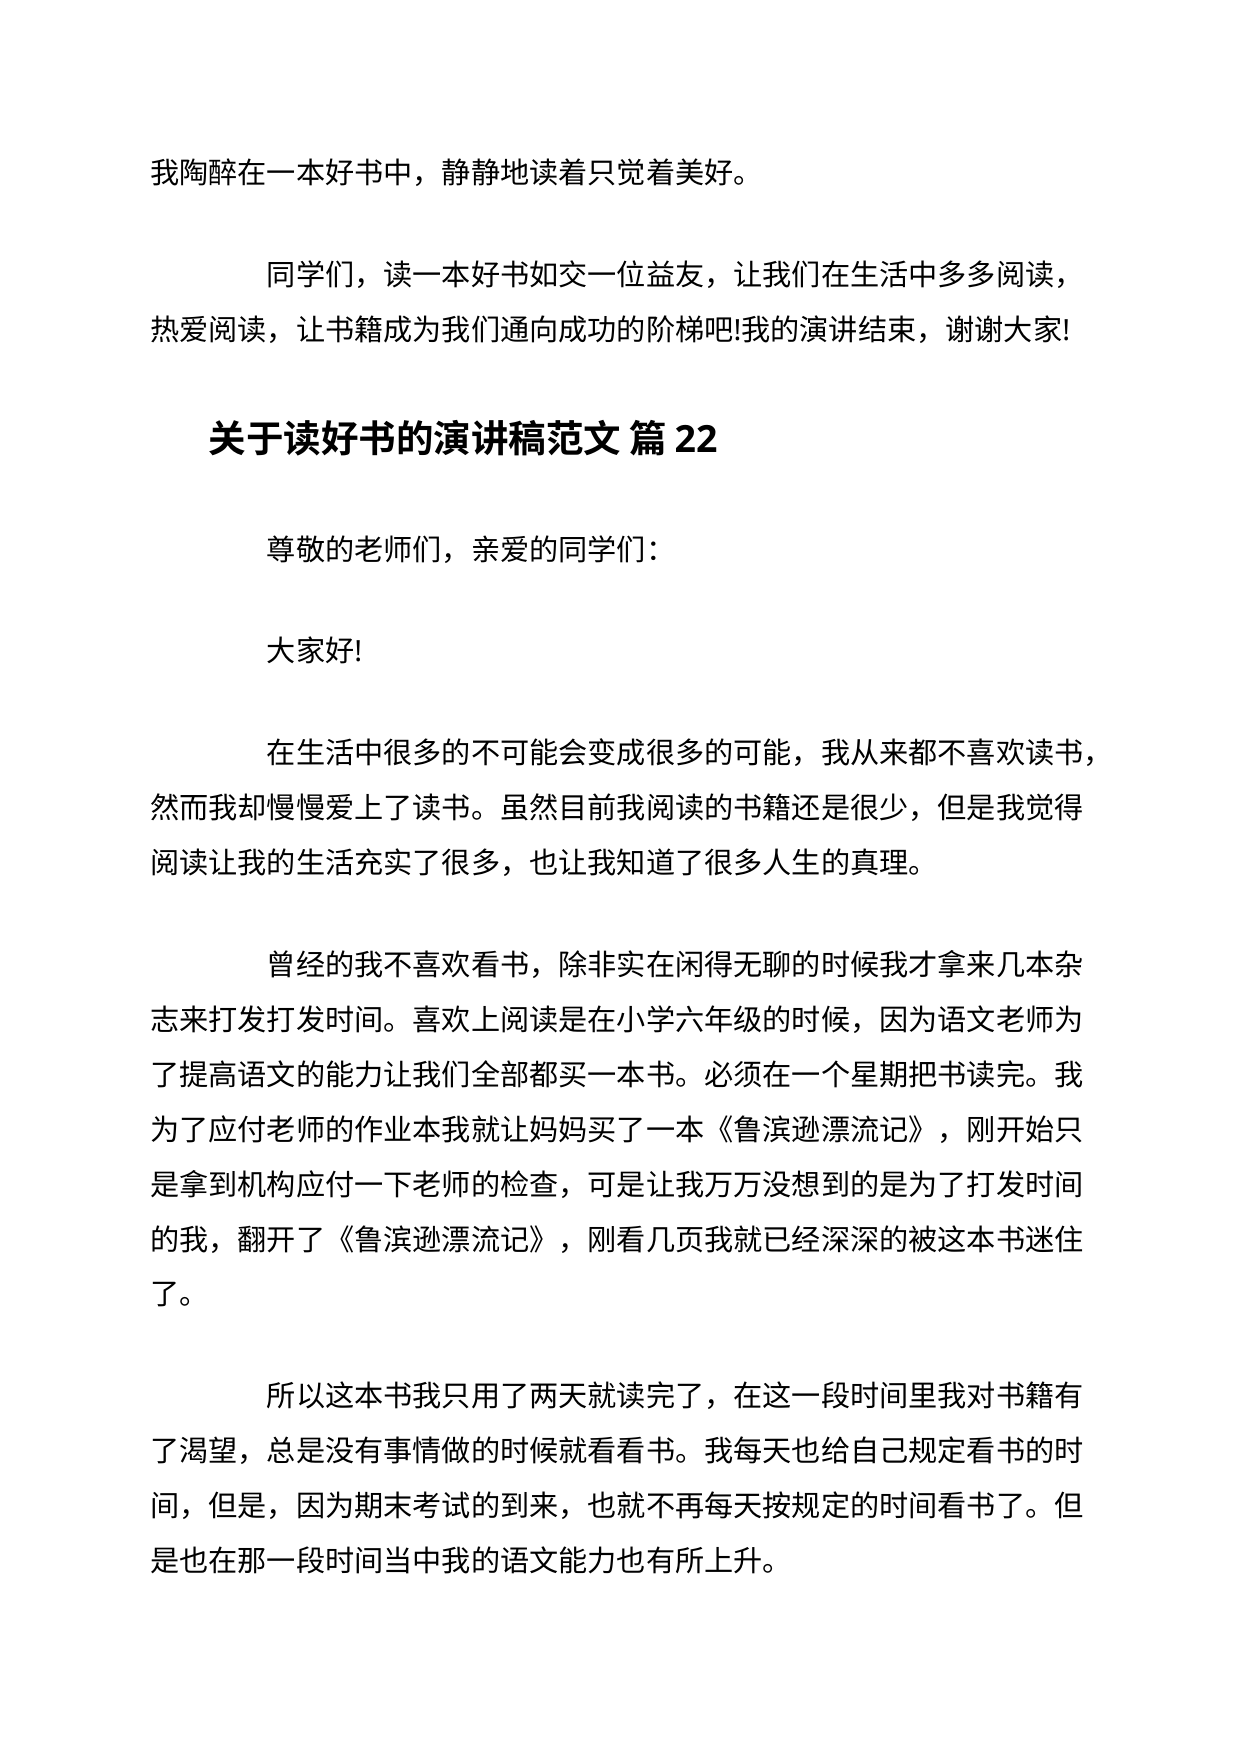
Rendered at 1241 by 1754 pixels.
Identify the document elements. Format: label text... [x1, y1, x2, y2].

text 大家好! [150, 628, 1090, 670]
text 在生活中很多的不可能会变成很多的可能，我从来都不喜欢读书，然而我却慢慢爱上了读书。虽然目前我阅读的书籍还是很少，但是我觉得阅读让我的生活充实了很多，也让我知道了很多人生的真理。 [150, 730, 1090, 882]
text 关于读好书的演讲稿范文 篇22 [150, 409, 1090, 463]
text 所以这本书我只用了两天就读完了，在这一段时间里我对书籍有了渴望，总是没有事情做的时候就看看书。我每天也给自己规定看书的时间，但是，因为期末考试的到来，也就不再每天按规定的时间看书了。但是也在那一段时间当中我的语文能力也有所上升。 [150, 1373, 1090, 1580]
text 曾经的我不喜欢看书，除非实在闲得无聊的时候我才拿来几本杂志来打发打发时间。喜欢上阅读是在小学六年级的时候，因为语文老师为了提高语文的能力让我们全部都买一本书。必须在一个星期把书读完。我为了应付老师的作业本我就让妈妈买了一本《鲁滨逊漂流记》，刚开始只是拿到机构应付一下老师的检查，可是让我万万没想到的是为了打发时间的我，翻开了《鲁滨逊漂流记》，刚看几页我就已经深深的被这本书迷住了。 [150, 942, 1090, 1313]
text 同学们，读一本好书如交一位益友，让我们在生活中多多阅读，热爱阅读，让书籍成为我们通向成功的阶梯吧!我的演讲结束，谢谢大家! [150, 252, 1090, 349]
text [150, 150, 1090, 192]
text 尊敬的老师们，亲爱的同学们： [150, 526, 1090, 568]
